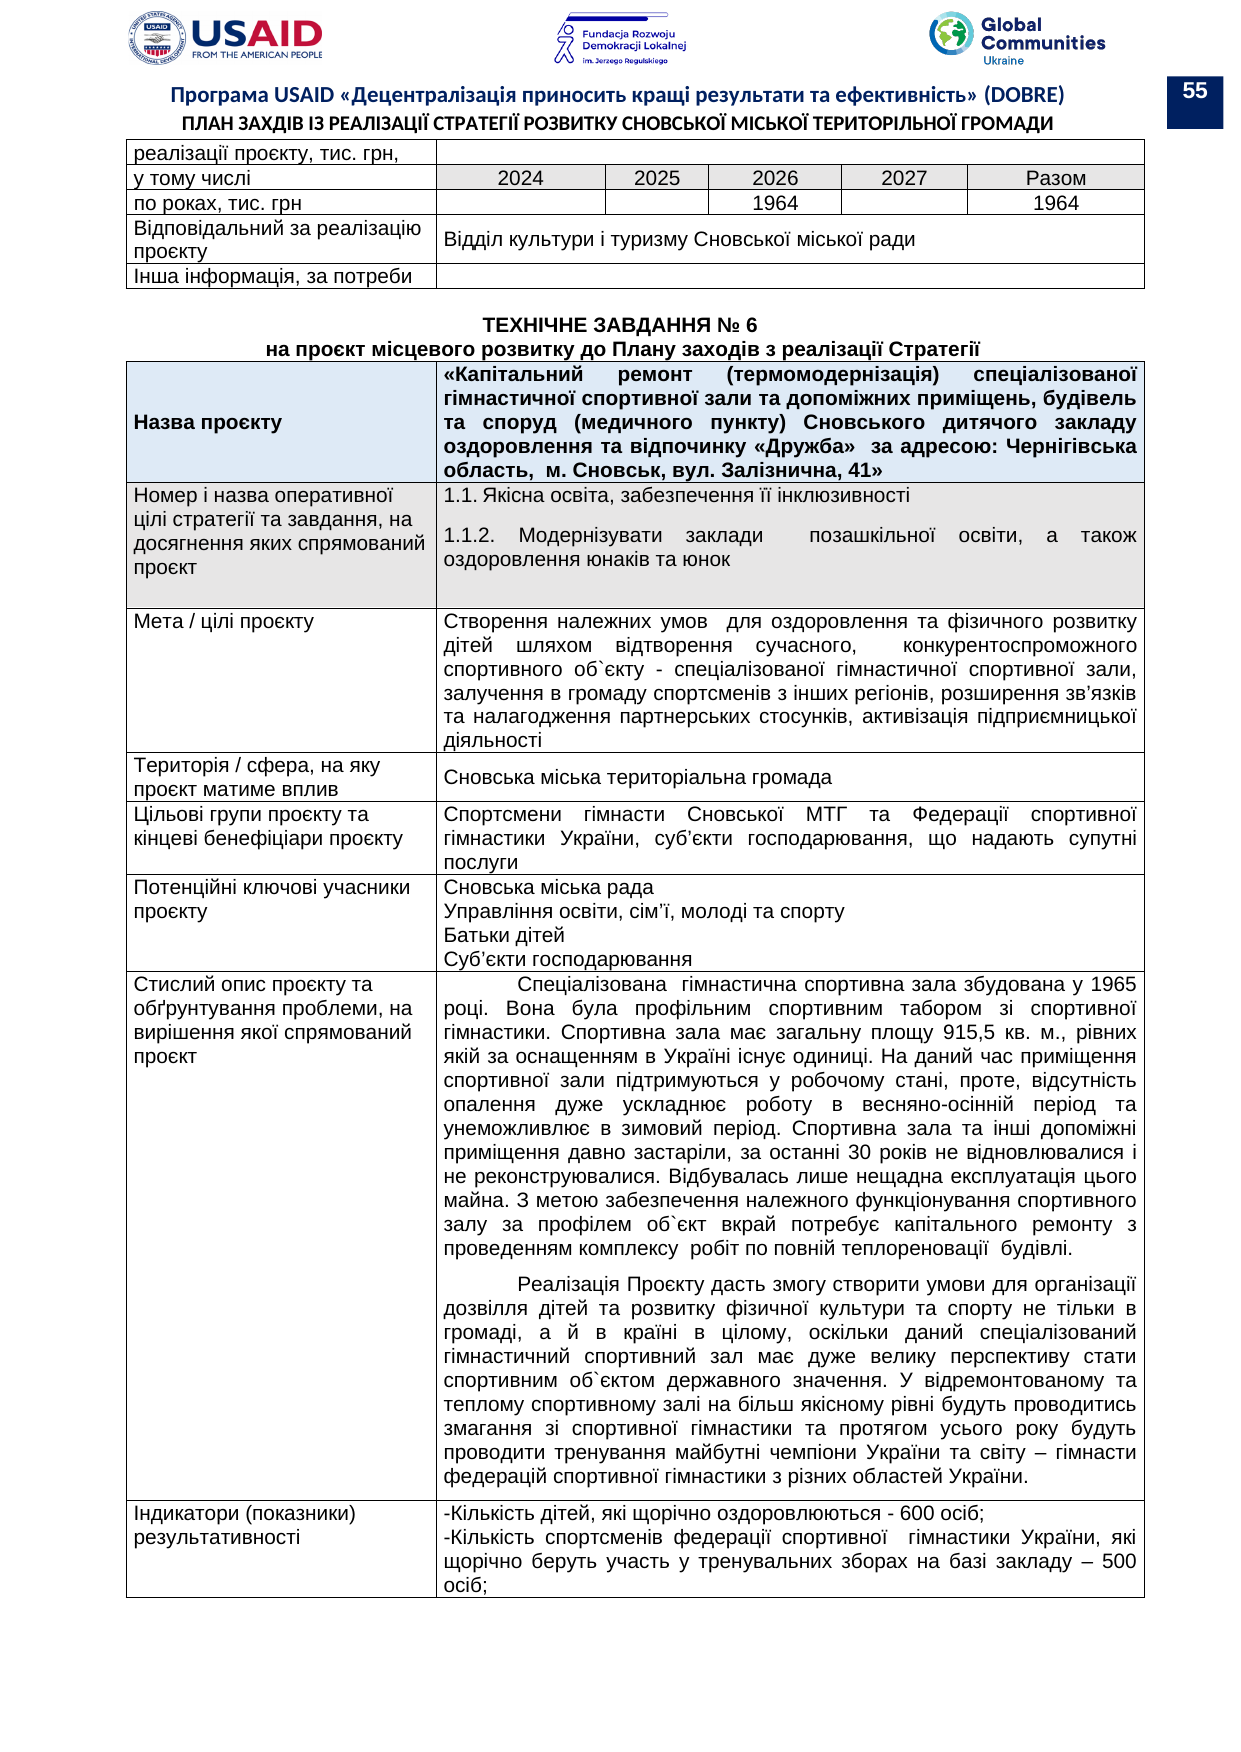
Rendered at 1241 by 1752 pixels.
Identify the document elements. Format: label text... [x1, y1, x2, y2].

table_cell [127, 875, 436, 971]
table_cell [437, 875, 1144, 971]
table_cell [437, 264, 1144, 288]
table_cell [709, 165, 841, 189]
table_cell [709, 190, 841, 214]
text ТЕХНІЧНЕ ЗАВДАННЯ № 6 на проєкт місцевого розвитку до Плану заходів з реалізації Стратегії [118, 313, 1122, 361]
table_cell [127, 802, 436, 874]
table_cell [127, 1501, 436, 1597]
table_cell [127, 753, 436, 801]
picture [128, 11, 323, 65]
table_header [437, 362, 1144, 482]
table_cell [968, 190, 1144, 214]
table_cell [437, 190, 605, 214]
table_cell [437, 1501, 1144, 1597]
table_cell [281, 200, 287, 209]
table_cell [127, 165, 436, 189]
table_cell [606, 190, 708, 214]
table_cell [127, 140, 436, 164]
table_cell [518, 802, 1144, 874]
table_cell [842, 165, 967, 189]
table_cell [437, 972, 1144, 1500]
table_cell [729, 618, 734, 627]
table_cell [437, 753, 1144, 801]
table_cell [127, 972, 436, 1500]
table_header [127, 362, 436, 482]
picture [552, 7, 689, 68]
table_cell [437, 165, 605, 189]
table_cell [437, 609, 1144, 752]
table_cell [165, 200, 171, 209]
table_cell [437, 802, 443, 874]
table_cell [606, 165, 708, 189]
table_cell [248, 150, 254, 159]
picture [925, 8, 1109, 68]
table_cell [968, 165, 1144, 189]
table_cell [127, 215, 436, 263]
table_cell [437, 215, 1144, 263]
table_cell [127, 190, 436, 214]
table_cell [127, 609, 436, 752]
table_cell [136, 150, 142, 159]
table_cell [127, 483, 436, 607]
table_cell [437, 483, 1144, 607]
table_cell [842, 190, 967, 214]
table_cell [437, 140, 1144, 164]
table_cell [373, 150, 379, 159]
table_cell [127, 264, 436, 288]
